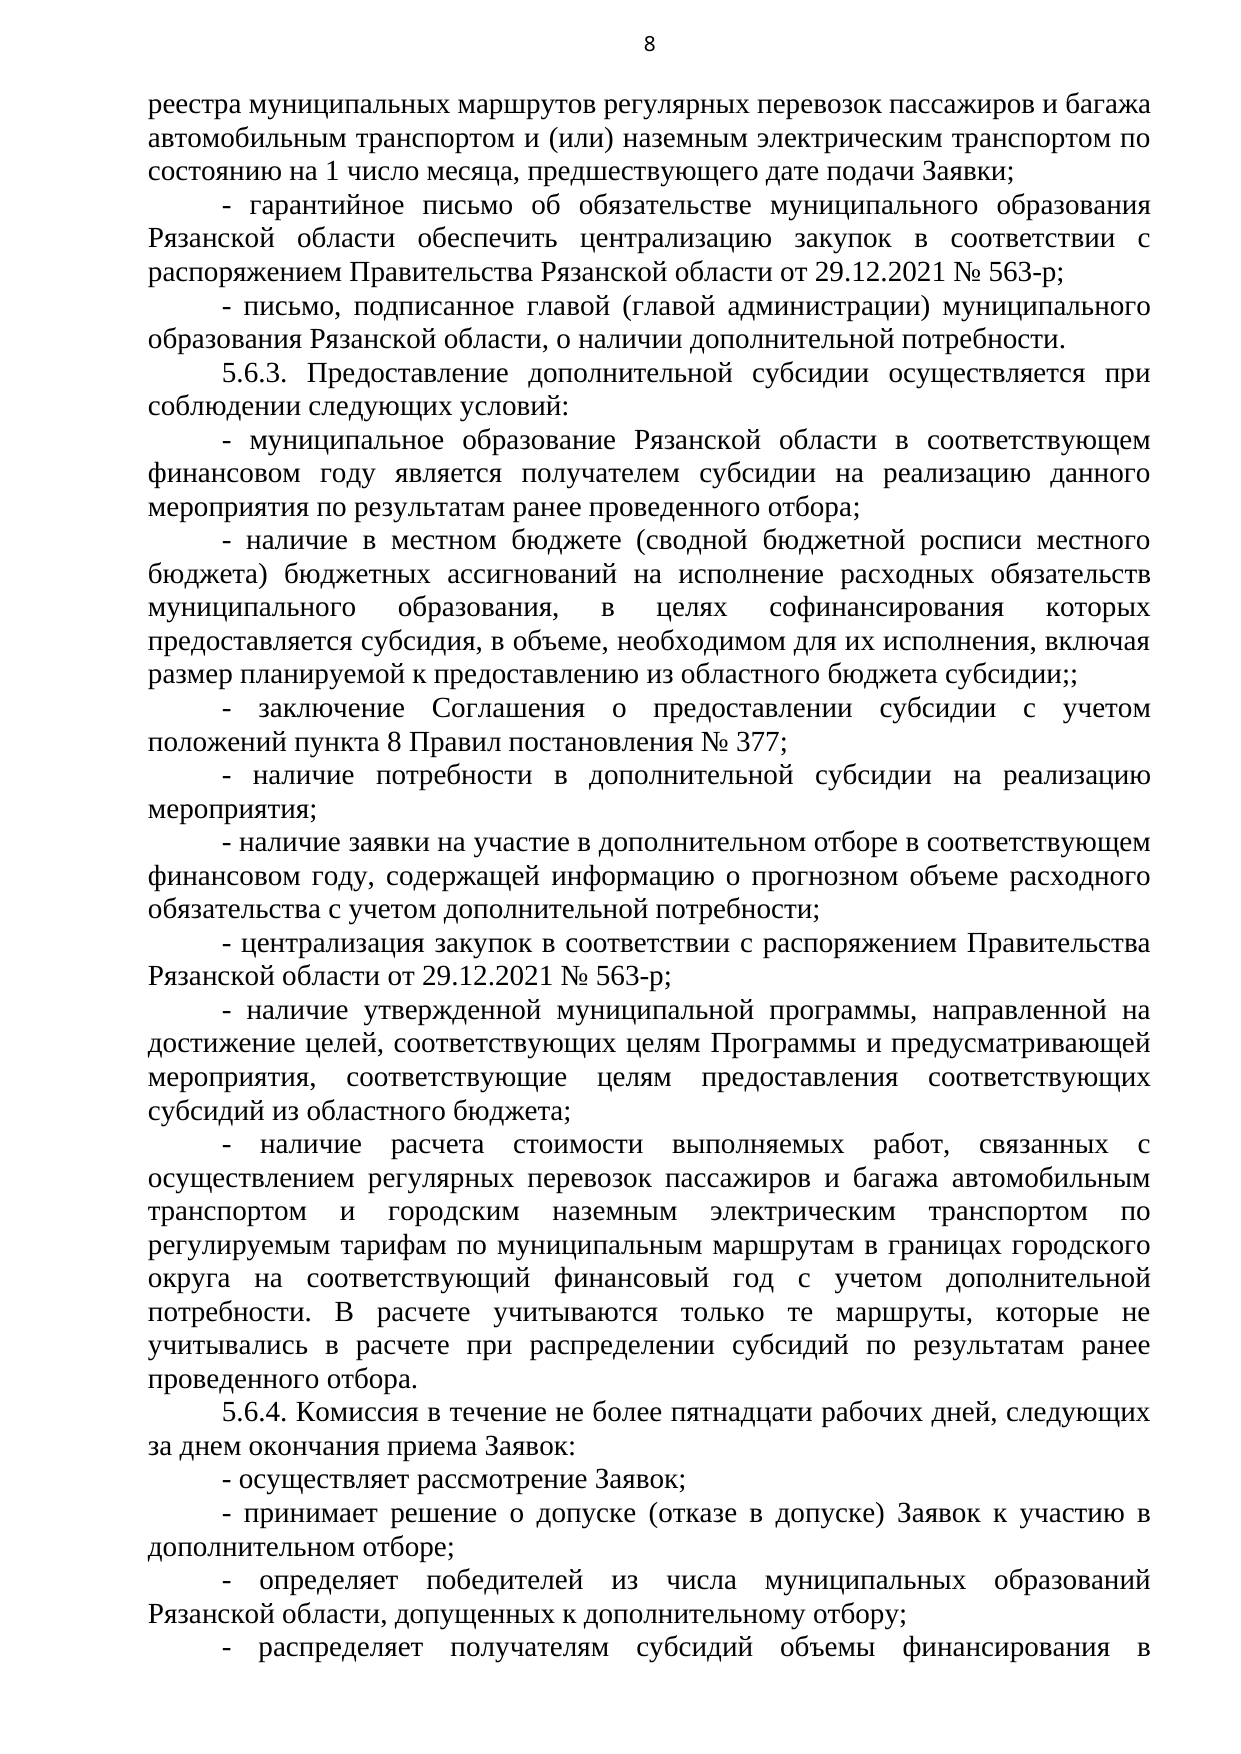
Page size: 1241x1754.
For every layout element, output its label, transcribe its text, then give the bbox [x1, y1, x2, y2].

text 5.6.4. Комиссия в течение не более пятнадцати рабочих дней, следующих за днем окончания приема Заявок: [148, 1394, 1152, 1462]
text - централизация закупок в соответствии с распоряжением Правительства Рязанской области от 29.12.2021 № 563-р; [148, 925, 1152, 992]
text - муниципальное образование Рязанской области в соответствующем финансовом году является получателем субсидии на реализацию данного мероприятия по результатам ранее проведенного отбора; [148, 422, 1152, 522]
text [148, 86, 1152, 187]
text - наличие потребности в дополнительной субсидии на реализацию мероприятия; [148, 757, 1152, 824]
text - наличие утвержденной муниципальной программы, направленной на достижение целей, соответствующих целям Программы и предусматривающей мероприятия, соответствующие целям предоставления соответствующих субсидий из областного бюджета; [148, 992, 1152, 1126]
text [148, 1629, 1152, 1663]
text - наличие расчета стоимости выполняемых работ, связанных с осуществлением регулярных перевозок пассажиров и багажа автомобильным транспортом и городским наземным электрическим транспортом по регулируемым тарифам по муниципальным маршрутам в границах городского округа на соответствующий финансовый год с учетом дополнительной потребности. В расчете учитываются только те маршруты, которые не учитывались в расчете при распределении субсидий по результатам ранее проведенного отбора. [148, 1126, 1152, 1394]
text - письмо, подписанное главой (главой администрации) муниципального образования Рязанской области, о наличии дополнительной потребности. [148, 288, 1152, 355]
text - гарантийное письмо об обязательстве муниципального образования Рязанской области обеспечить централизацию закупок в соответствии с распоряжением Правительства Рязанской области от 29.12.2021 № 563-р; [148, 187, 1152, 288]
text - наличие в местном бюджете (сводной бюджетной росписи местного бюджета) бюджетных ассигнований на исполнение расходных обязательств муниципального образования, в целях софинансирования которых предоставляется субсидия, в объеме, необходимом для их исполнения, включая размер планируемой к предоставлению из областного бюджета субсидии;; [148, 522, 1152, 690]
text 5.6.3. Предоставление дополнительной субсидии осуществляется при соблюдении следующих условий: [148, 355, 1152, 422]
text - наличие заявки на участие в дополнительном отборе в соответствующем финансовом году, содержащей информацию о прогнозном объеме расходного обязательства с учетом дополнительной потребности; [148, 824, 1152, 925]
text - заключение Соглашения о предоставлении субсидии с учетом положений пункта 8 Правил постановления № 377; [148, 690, 1152, 757]
text - определяет победителей из числа муниципальных образований Рязанской области, допущенных к дополнительному отбору; [148, 1562, 1152, 1629]
text - осуществляет рассмотрение Заявок; [148, 1462, 1152, 1495]
text - принимает решение о допуске (отказе в допуске) Заявок к участию в дополнительном отборе; [148, 1495, 1152, 1562]
